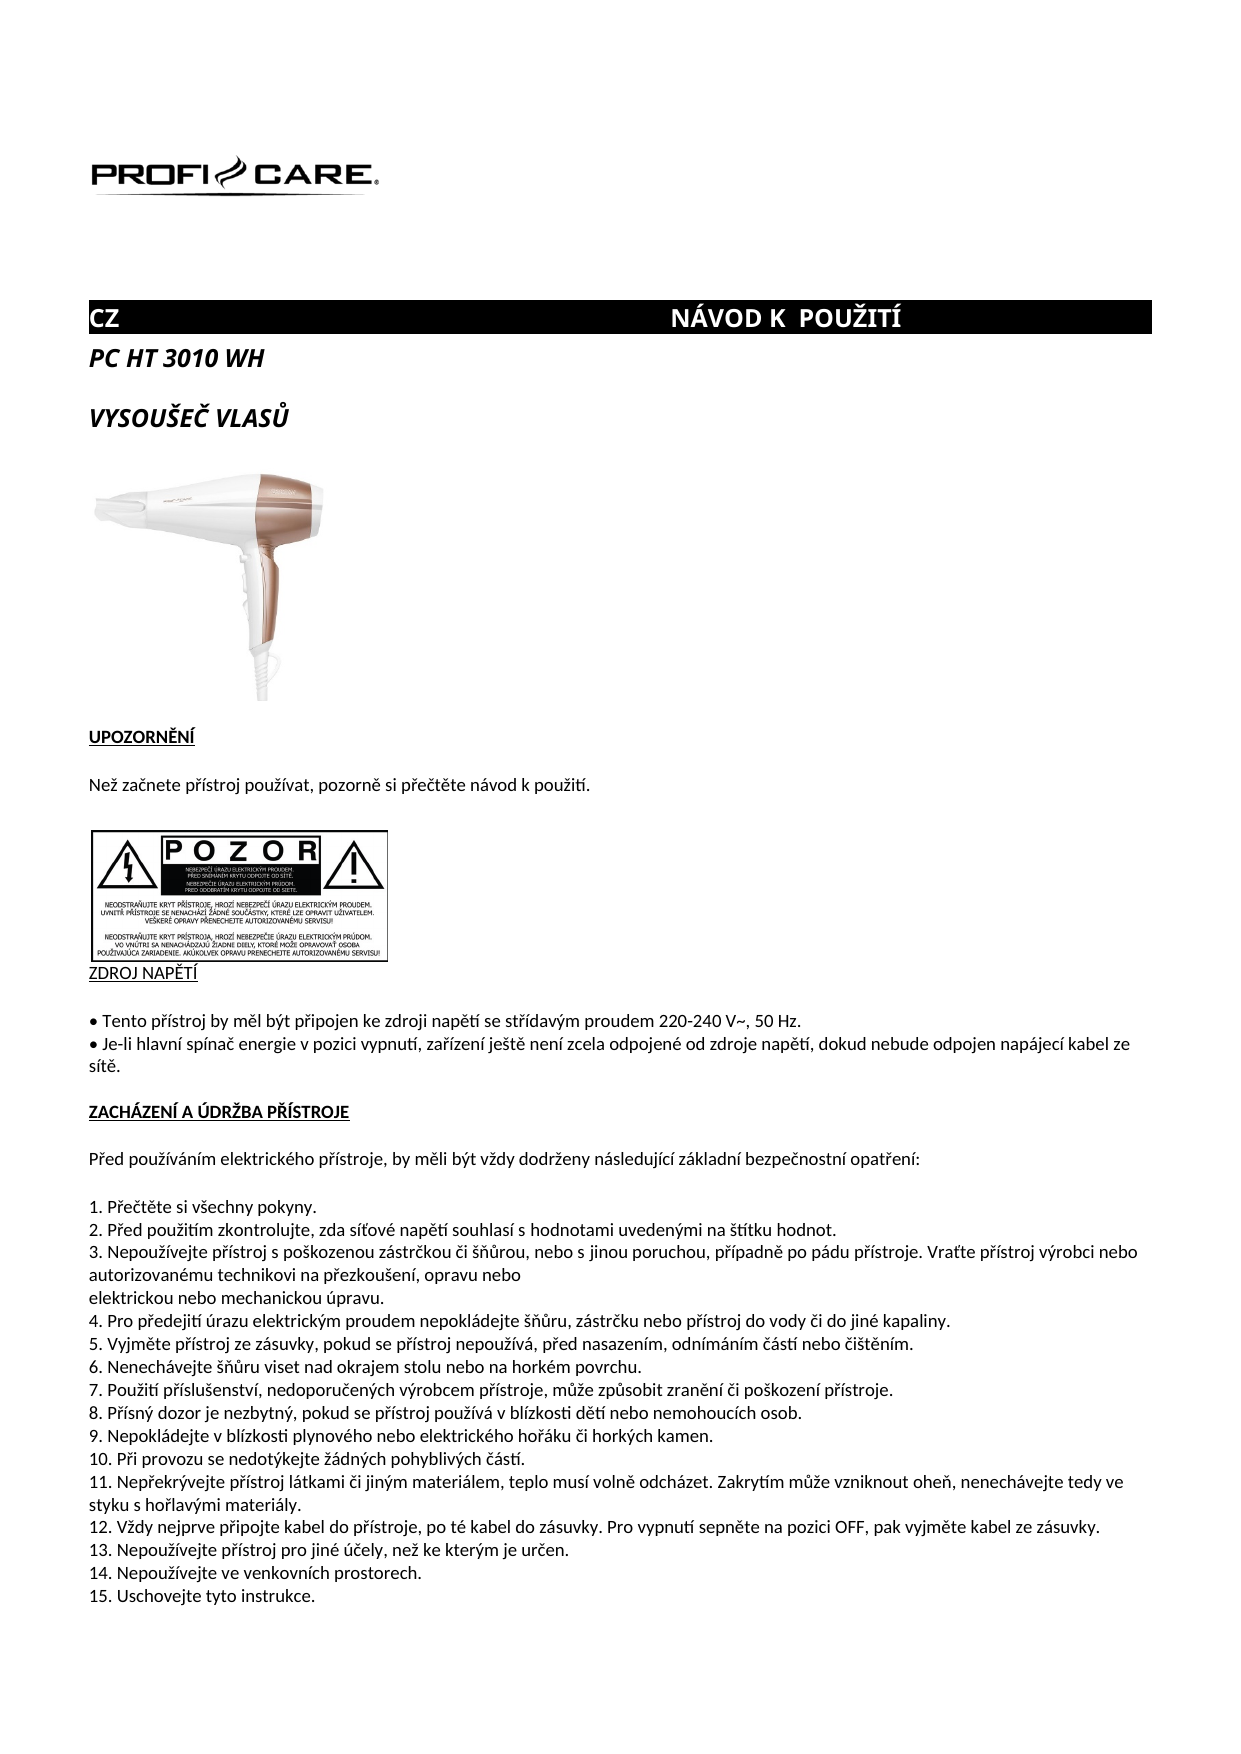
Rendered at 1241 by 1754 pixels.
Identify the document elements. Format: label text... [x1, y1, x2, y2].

text 2. Před použitím zkontrolujte, zda síťové napětí souhlasí s hodnotami uvedenými na štítku hodnot. [89, 1218, 1152, 1241]
text PC HT 3010 WH [89, 341, 1152, 375]
text 15. Uschovejte tyto instrukce. [89, 1584, 1152, 1607]
text 3. Nepoužívejte přístroj s poškozenou zástrčkou či šňůrou, nebo s jinou poruchou, případně po pádu přístroje. Vraťte přístroj výrobci nebo autorizovanému technikovi na přezkoušení, opravu nebo [89, 1241, 1152, 1286]
text cz NÁVOD k použití [89, 300, 1152, 334]
picture [84, 148, 382, 199]
text 14. Nepoužívejte ve venkovních prostorech. [89, 1561, 1152, 1584]
text 11. Nepřekrývejte přístroj látkami či jiným materiálem, teplo musí volně odcházet. Zakrytím může vzniknout oheň, nenechávejte tedy ve styku s hořlavými materiály. [89, 1470, 1152, 1516]
text 8. Přísný dozor je nezbytný, pokud se přístroj používá v blízkosti dětí nebo nemohoucích osob. [89, 1401, 1152, 1424]
text elektrickou nebo mechanickou úpravu. [89, 1286, 1152, 1309]
text Než začnete přístroj používat, pozorně si přečtěte návod k použití. [89, 773, 1152, 796]
text ZDROJ NAPĚTÍ [89, 962, 1152, 984]
text ZACHÁZENÍ A ÚDRŽBA PŘÍSTROJE [89, 1100, 1152, 1123]
text 6. Nenechávejte šňůru viset nad okrajem stolu nebo na horkém povrchu. [89, 1355, 1152, 1378]
text Před používáním elektrického přístroje, by měli být vždy dodrženy následující základní bezpečnostní opatření: [89, 1148, 1152, 1171]
text • Tento přístroj by měl být připojen ke zdroji napětí se střídavým proudem 220-240 V~, 50 Hz. [89, 1009, 1152, 1032]
text VYSOUŠEČ VLASŮ [89, 401, 1152, 435]
text 13. Nepoužívejte přístroj pro jiné účely, než ke kterým je určen. [89, 1538, 1152, 1561]
text 5. Vyjměte přístroj ze zásuvky, pokud se přístroj nepoužívá, před nasazením, odnímáním částí nebo čištěním. [89, 1332, 1152, 1355]
picture [88, 460, 329, 701]
text 7. Použití příslušenství, nedoporučených výrobcem přístroje, může způsobit zranění či poškození přístroje. [89, 1378, 1152, 1401]
text 4. Pro předejití úrazu elektrickým proudem nepokládejte šňůru, zástrčku nebo přístroj do vody či do jiné kapaliny. [89, 1309, 1152, 1332]
text UPOZORNĚNÍ [89, 726, 1152, 748]
text • Je-li hlavní spínač energie v pozici vypnutí, zařízení ještě není zcela odpojené od zdroje napětí, dokud nebude odpojen napájecí kabel ze sítě. [89, 1032, 1152, 1077]
text 12. Vždy nejprve připojte kabel do přístroje, po té kabel do zásuvky. Pro vypnutí sepněte na pozici OFF, pak vyjměte kabel ze zásuvky. [89, 1516, 1152, 1538]
text 10. Při provozu se nedotýkejte žádných pohyblivých částí. [89, 1447, 1152, 1470]
text 9. Nepokládejte v blízkosti plynového nebo elektrického hořáku či horkých kamen. [89, 1424, 1152, 1447]
text 1. Přečtěte si všechny pokyny. [89, 1195, 1152, 1218]
